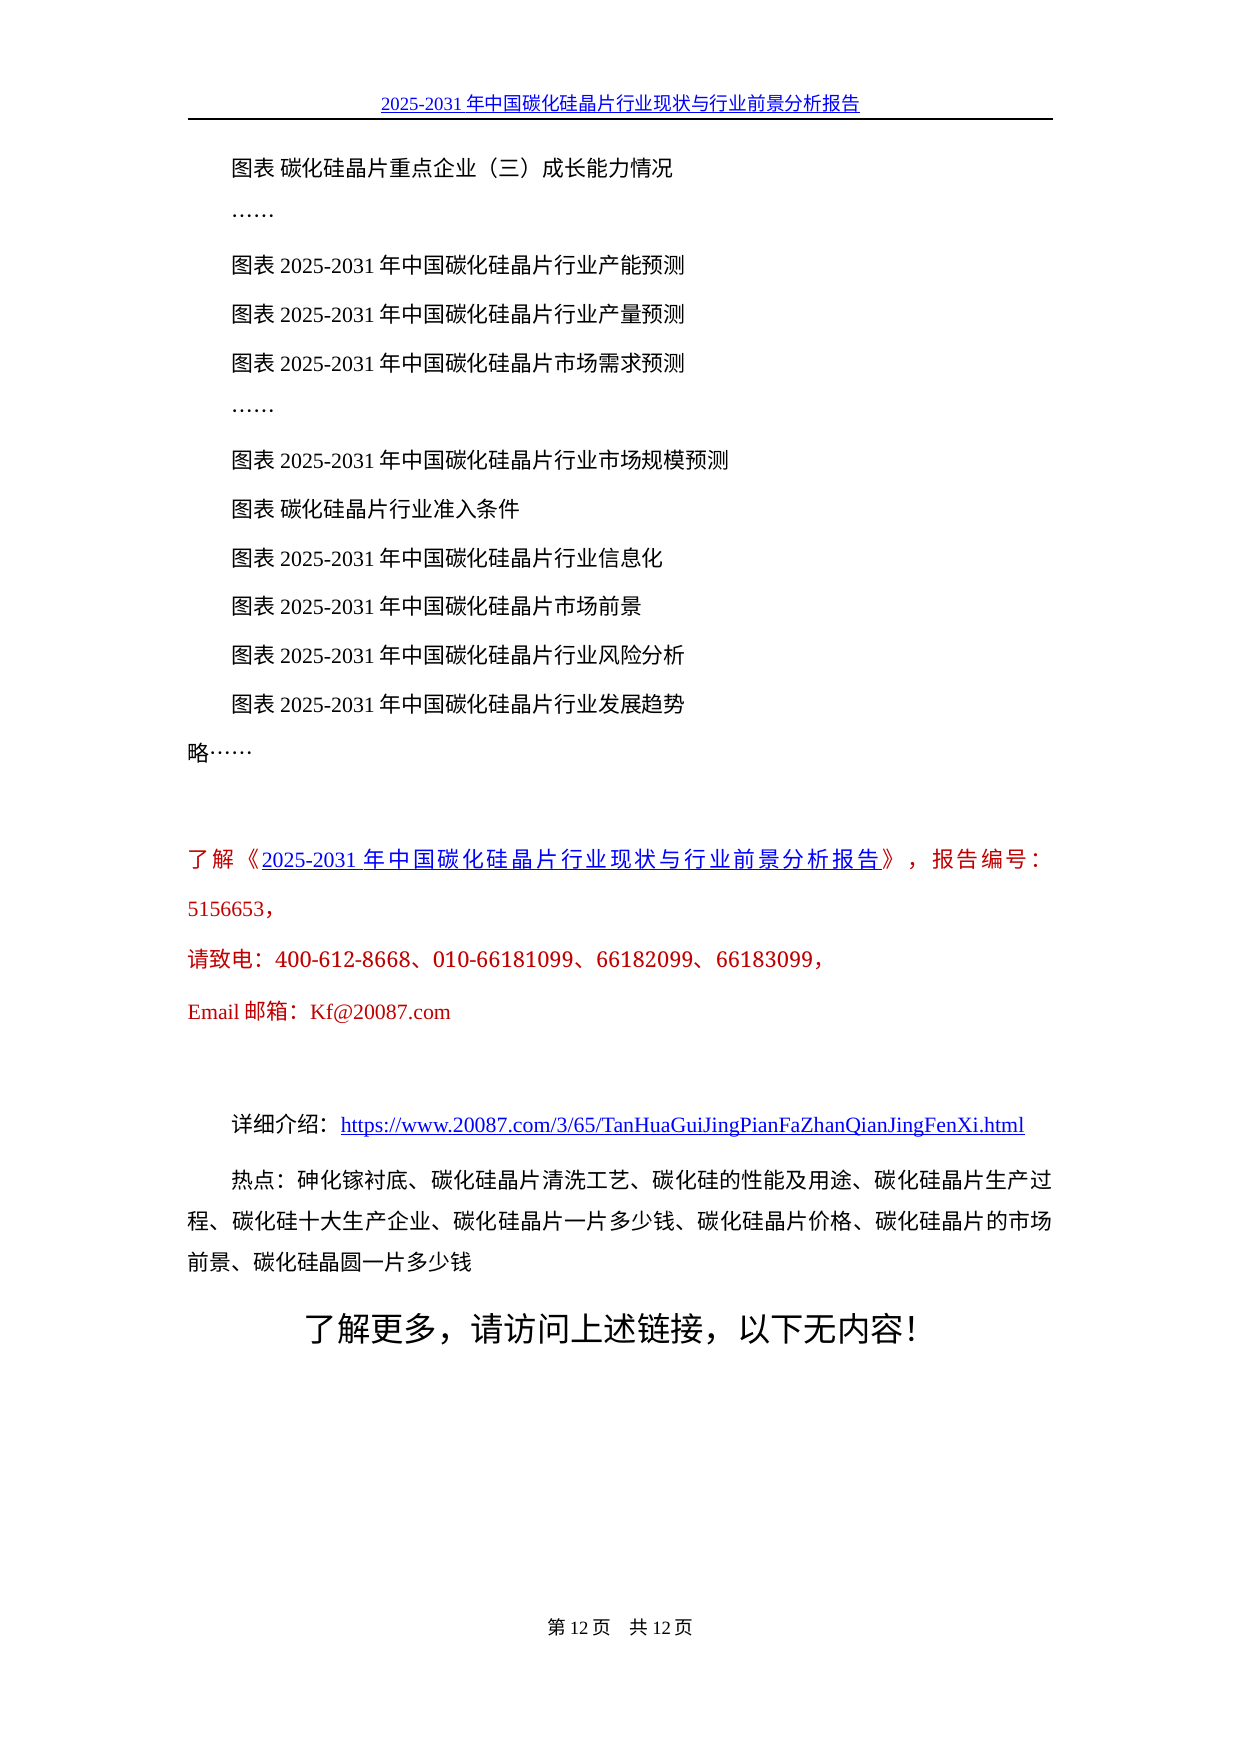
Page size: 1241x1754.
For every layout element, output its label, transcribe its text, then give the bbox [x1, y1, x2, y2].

title 了解更多，请访问上述链接，以下无内容！ [187, 1294, 1053, 1359]
text 请致电：400-612-8668、010-66181099、66182099、66183099， [187, 942, 1053, 974]
text Email邮箱：Kf@20087.com [187, 993, 1053, 1026]
text 热点：砷化镓衬底、碳化硅晶片清洗工艺、碳化硅的性能及用途、碳化硅晶片生产过程、碳化硅十大生产企业、碳化硅晶片一片多少钱、碳化硅晶片价格、碳化硅晶片的市场前景、碳化硅晶圆一片多少钱 [187, 1163, 1053, 1277]
text 详细介绍：https://www.20087.com/3/65/TanHuaGuiJingPianFaZhanQianJingFenXi.html [187, 1106, 1053, 1139]
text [187, 150, 1053, 768]
text 了解《2025-2031年中国碳化硅晶片行业现状与行业前景分析报告》，报告编号：5156653， [187, 842, 1053, 923]
